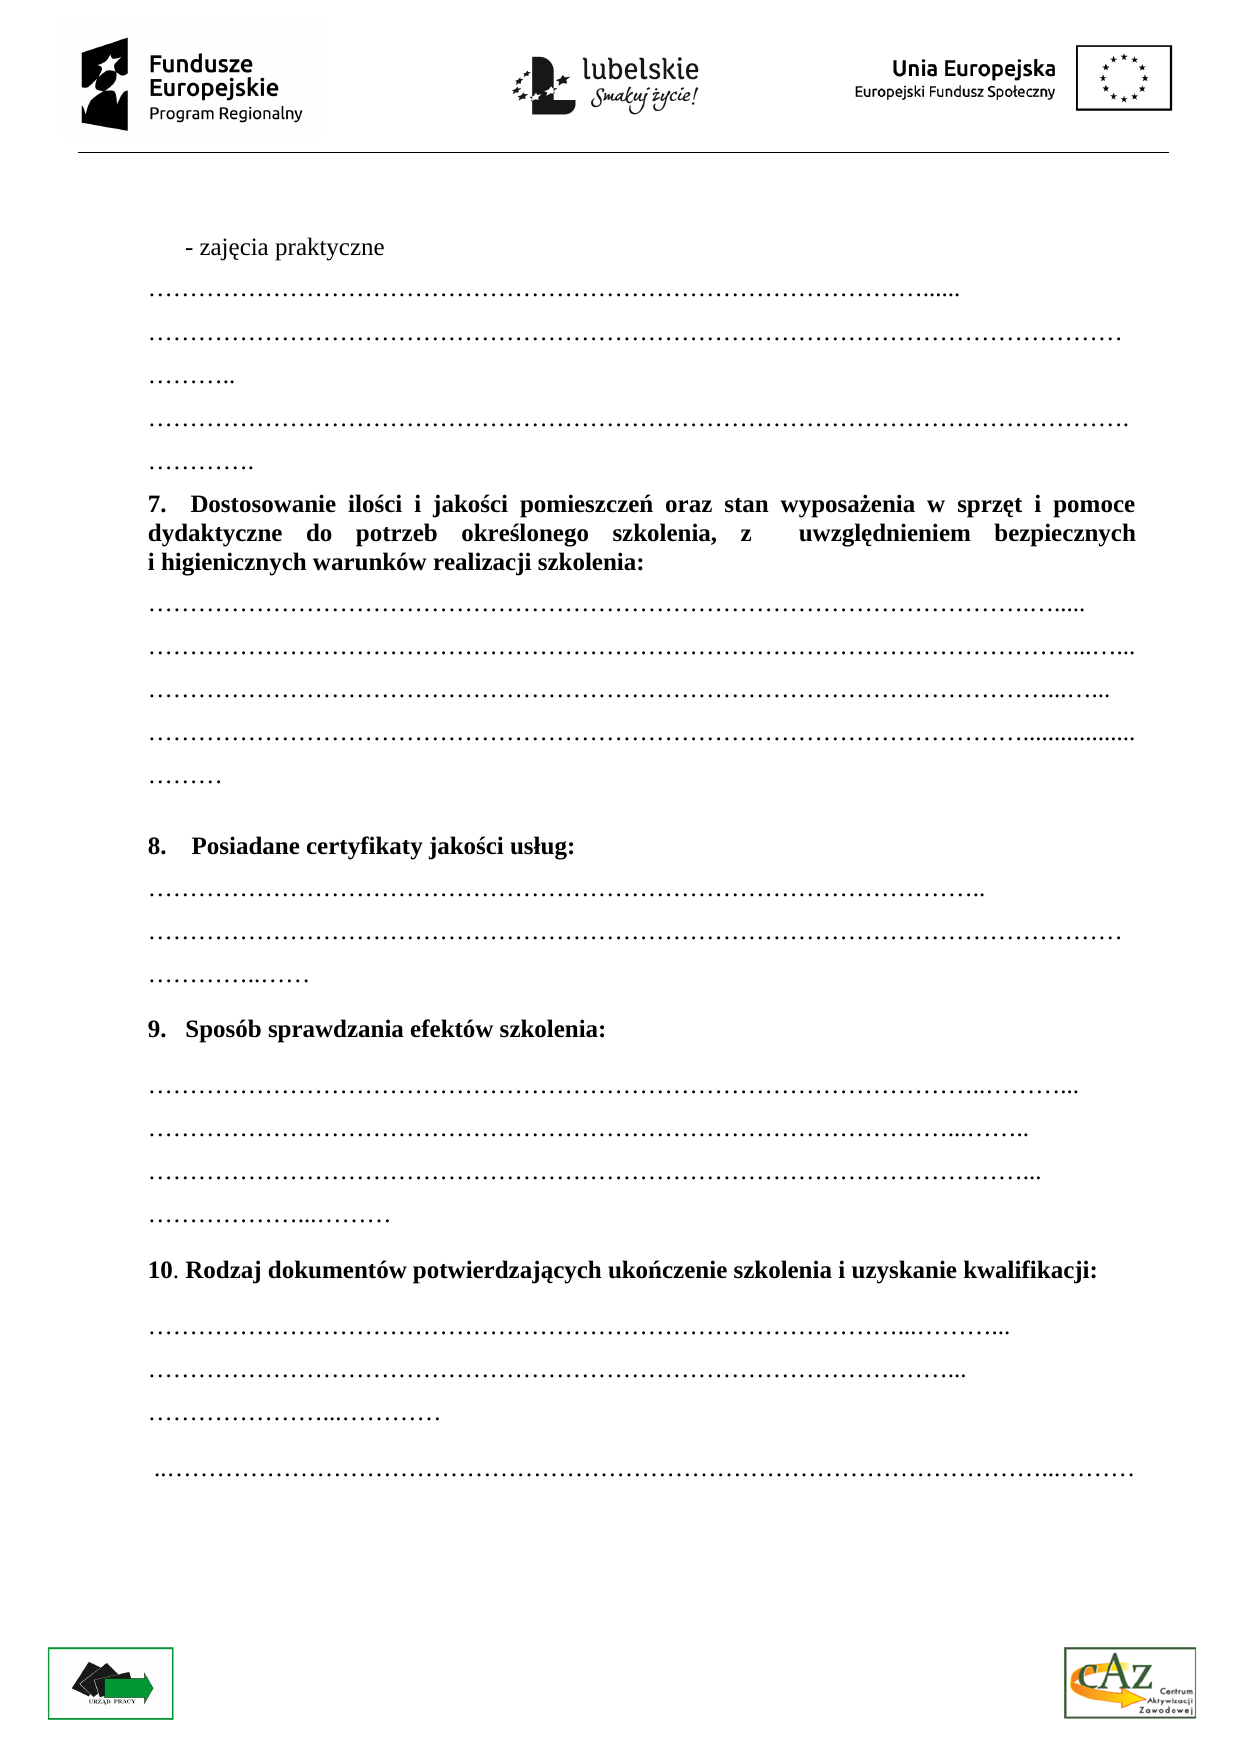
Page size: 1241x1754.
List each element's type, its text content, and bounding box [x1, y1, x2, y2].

text ..……………………………………………………………………………………………...……… [148, 1453, 1137, 1481]
text ………………………………………………………………………………………..………...……………………………………………………………………………………...……..……………………………………………………………………………………………...………………...……… [148, 1070, 1137, 1228]
text 10. Rodzaj dokumentów potwierdzających ukończenie szkolenia i uzyskanie kwalifikacji: [148, 1255, 1137, 1284]
text ………………………………………………………………………………...………...……………………………………………………………………………………...…………………...………… [148, 1311, 1137, 1426]
picture [833, 23, 1192, 113]
picture [1063, 1647, 1197, 1719]
text - zajęcia praktyczne [148, 232, 1137, 261]
picture [495, 17, 716, 130]
text 8. Posiadane certyfikaty jakości usług: [148, 831, 1137, 860]
text …………………………………………………………………………………......………………………………………………………………………………………………………………..……………………………………………………………………………………………………….…………. [148, 273, 1137, 475]
text 7. Dostosowanie ilości i jakości pomieszczeń oraz stan wyposażenia w sprzęt i pomoce dydaktyczne do potrzeb określonego szkolenia, z uwzględnieniem bezpiecznych i higienicznych warunków realizacji szkolenia: [148, 489, 1137, 575]
text …………………………………………………………………………………………….….....…………………………………………………………………………………………………...…...………………………………………………………………………………………………...…...……………………………………………………………………………………………..................……… [148, 588, 1137, 789]
picture [59, 15, 325, 138]
text ………………………………………………………………………………………..…………………………………………………………………………………………………………………..…… [148, 873, 1137, 988]
text 9. Sposób sprawdzania efektów szkolenia: [148, 1014, 1137, 1043]
picture [47, 1647, 174, 1720]
